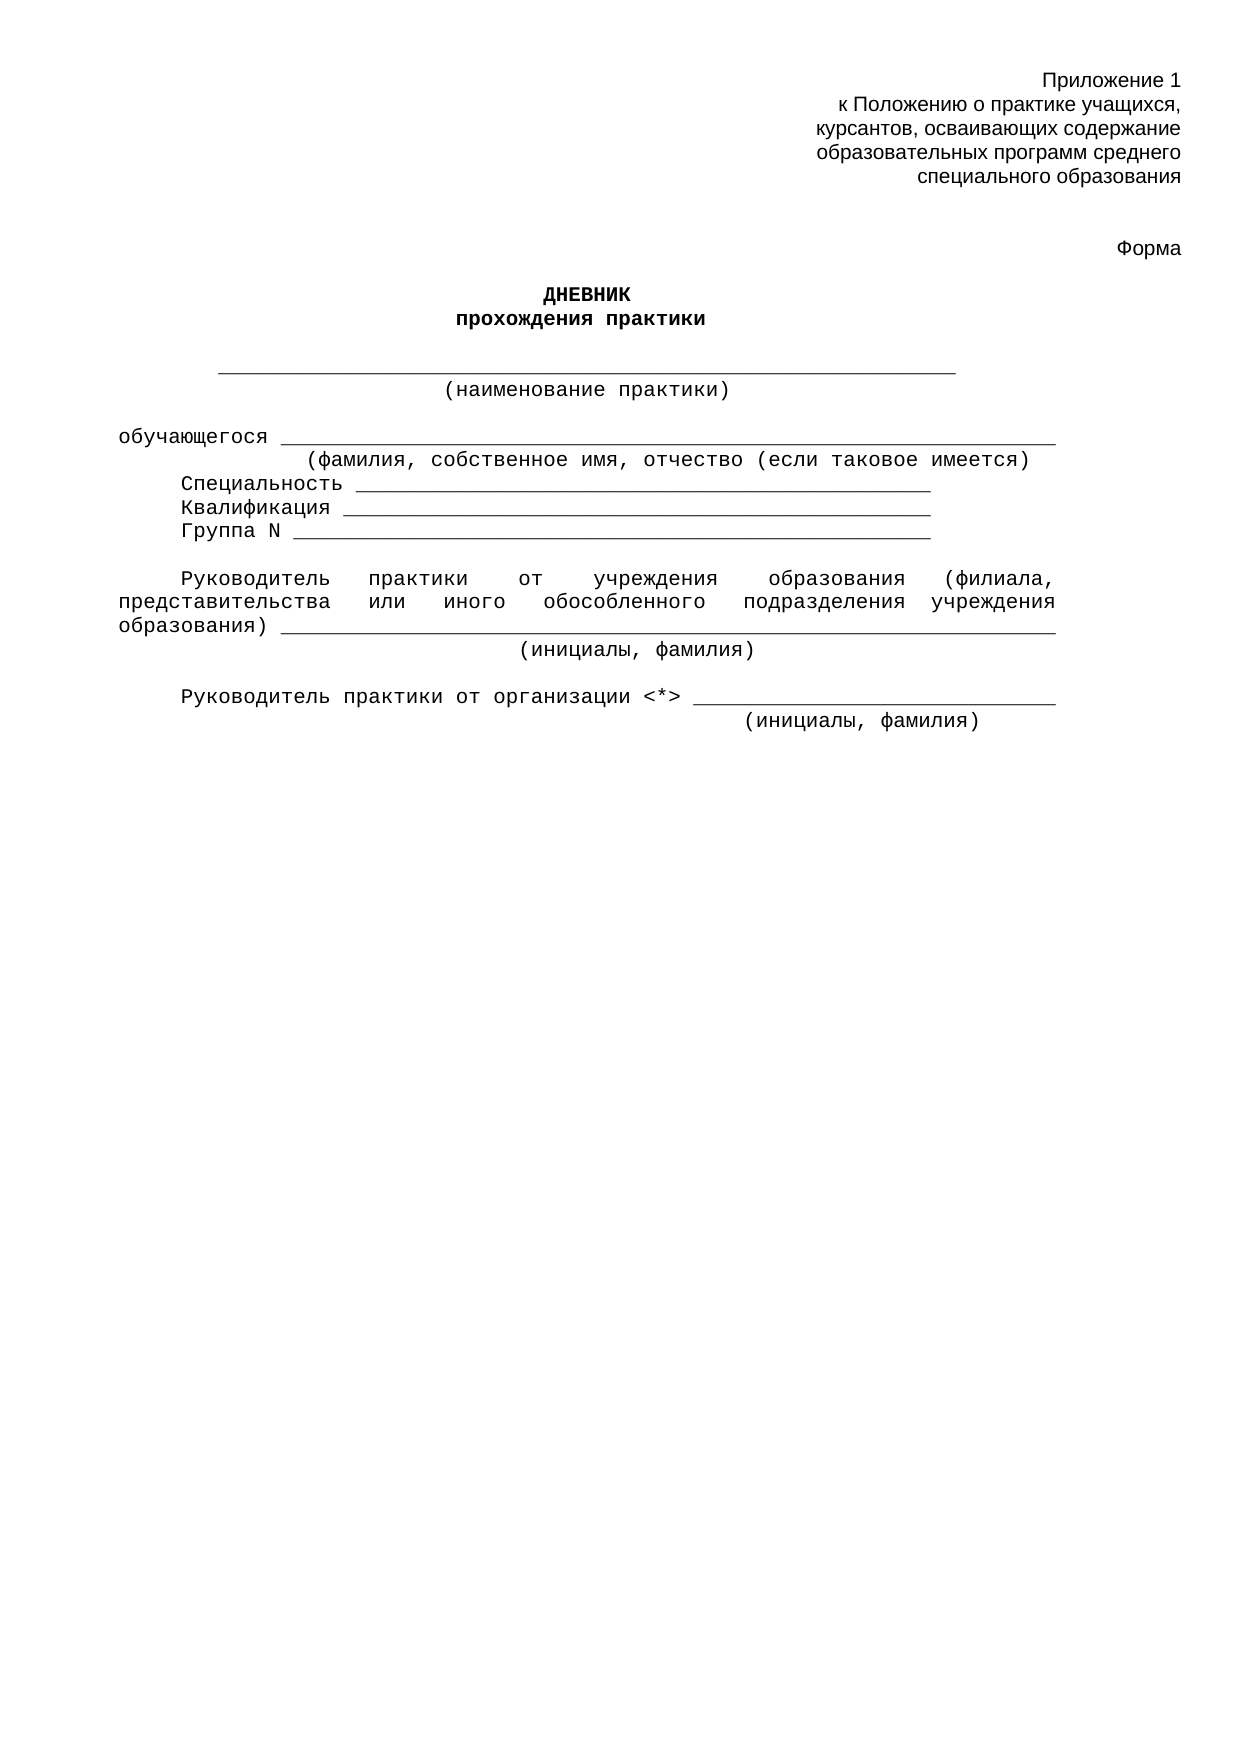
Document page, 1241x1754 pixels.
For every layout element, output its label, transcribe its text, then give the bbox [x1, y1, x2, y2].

text образования) ______________________________________________________________ [118, 615, 1181, 639]
text ДНЕВНИК [118, 284, 1181, 308]
text (наименование практики) [118, 378, 1181, 402]
text (фамилия, собственное имя, отчество (если таковое имеется) [118, 449, 1181, 473]
text образовательных программ среднего [118, 140, 1181, 164]
text Группа N ___________________________________________________ [118, 520, 1181, 544]
text представительства или иного обособленного подразделения учреждения [118, 591, 1181, 615]
text (инициалы, фамилия) [118, 639, 1181, 662]
text Форма [118, 236, 1181, 260]
text Руководитель практики от организации <*> _____________________________ [118, 686, 1181, 709]
text Специальность ______________________________________________ [118, 473, 1181, 497]
text Приложение 1 [118, 68, 1181, 92]
text к Положению о практике учащихся, [118, 92, 1181, 116]
text прохождения практики [118, 308, 1181, 331]
text (инициалы, фамилия) [118, 709, 1181, 733]
text курсантов, осваивающих содержание [118, 116, 1181, 140]
text Квалификация _______________________________________________ [118, 497, 1181, 520]
text специального образования [118, 164, 1181, 188]
text ___________________________________________________________ [118, 355, 1181, 378]
text обучающегося ______________________________________________________________ [118, 426, 1181, 449]
text Руководитель практики от учреждения образования (филиала, [118, 568, 1181, 591]
